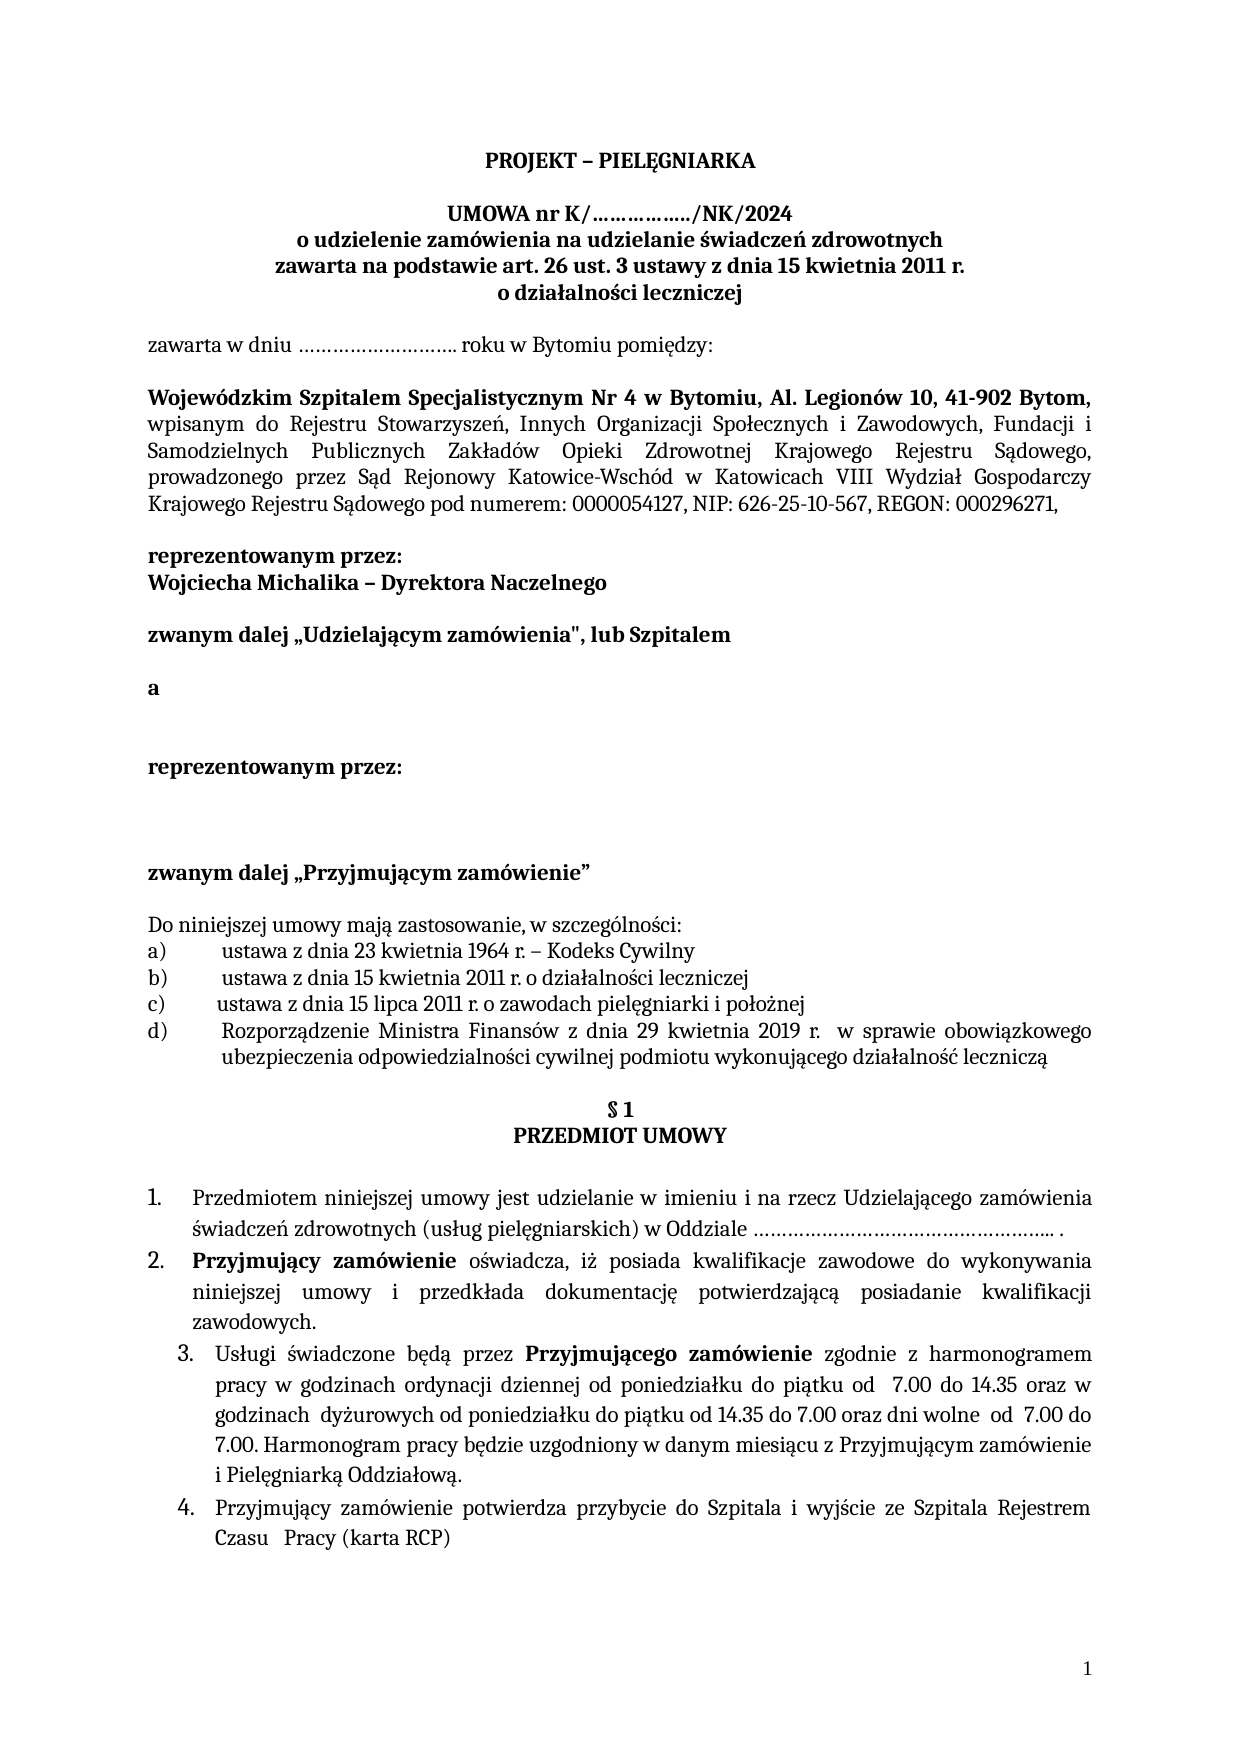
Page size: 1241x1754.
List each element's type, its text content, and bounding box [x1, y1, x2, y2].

text UMOWA nr K/……………../NK/2024 [148, 200, 1092, 227]
text Wojciecha Michalika – Dyrektora Naczelnego [148, 569, 1092, 596]
text Do niniejszej umowy mają zastosowanie, w szczególności: [148, 912, 1092, 938]
text b) ustawa z dnia 15 kwietnia 2011 r. o działalności leczniczej [148, 965, 1092, 991]
text o udzielenie zamówienia na udzielanie świadczeń zdrowotnych [148, 227, 1092, 253]
text c) ustawa z dnia 15 lipca 2011 r. o zawodach pielęgniarki i położnej [148, 991, 1092, 1017]
text reprezentowanym przez: [148, 543, 1092, 569]
text a [148, 675, 1092, 701]
text PRZEDMIOT UMOWY [148, 1123, 1092, 1149]
text o działalności leczniczej [148, 279, 1092, 306]
list Przyjmujący zamówienie oświadcza, iż posiada kwalifikacje zawodowe do wykonywania niniejszej umowy i przedkłada dokumentację potwierdzającą posiadanie kwalifikacji zawodowych. [148, 1246, 1092, 1335]
text a) ustawa z dnia 23 kwietnia 1964 r. – Kodeks Cywilny [148, 938, 1092, 965]
text Wojewódzkim Szpitalem Specjalistycznym Nr 4 w Bytomiu, Al. Legionów 10, 41-902 Bytom, wpisanym do Rejestru Stowarzyszeń, Innych Organizacji Społecznych i Zawodowych, Fundacji i Samodzielnych Publicznych Zakładów Opieki Zdrowotnej Krajowego Rejestru Sądowego, prowadzonego przez Sąd Rejonowy Katowice-Wschód w Katowicach VIII Wydział Gospodarczy Krajowego Rejestru Sądowego pod numerem: 0000054127, NIP: 626-25-10-567, REGON: 000296271, [148, 385, 1092, 517]
text PROJEKT – PIELĘGNIARKA [148, 148, 1092, 174]
text zwanym dalej „Przyjmującym zamówienie” [148, 859, 1092, 886]
text zawarta na podstawie art. 26 ust. 3 ustawy z dnia 15 kwietnia 2011 r. [148, 253, 1092, 279]
text zwanym dalej „Udzielającym zamówienia", lub Szpitalem [148, 622, 1092, 648]
list Przyjmujący zamówienie potwierdza przybycie do Szpitala i wyjście ze Szpitala Rejestrem Czasu Pracy (karta RCP) [177, 1492, 1092, 1551]
text zawarta w dniu ………………………. roku w Bytomiu pomiędzy: [148, 332, 1092, 358]
text d) Rozporządzenie Ministra Finansów z dnia 29 kwietnia 2019 r. w sprawie obowiązkowego ubezpieczenia odpowiedzialności cywilnej podmiotu wykonującego działalność leczniczą [148, 1017, 1092, 1070]
text reprezentowanym przez: [148, 754, 1092, 780]
text § 1 [148, 1096, 1092, 1123]
list Przedmiotem niniejszej umowy jest udzielanie w imieniu i na rzecz Udzielającego zamówienia świadczeń zdrowotnych (usług pielęgniarskich) w Oddziale …………………………………………….. . [148, 1183, 1092, 1242]
list Usługi świadczone będą przez Przyjmującego zamówienie zgodnie z harmonogramem pracy w godzinach ordynacji dziennej od poniedziałku do piątku od 7.00 do 14.35 oraz w godzinach dyżurowych od poniedziałku do piątku od 14.35 do 7.00 oraz dni wolne od 7.00 do 7.00. Harmonogram pracy będzie uzgodniony w danym miesiącu z Przyjmującym zamówienie i Pielęgniarką Oddziałową. [177, 1339, 1092, 1489]
